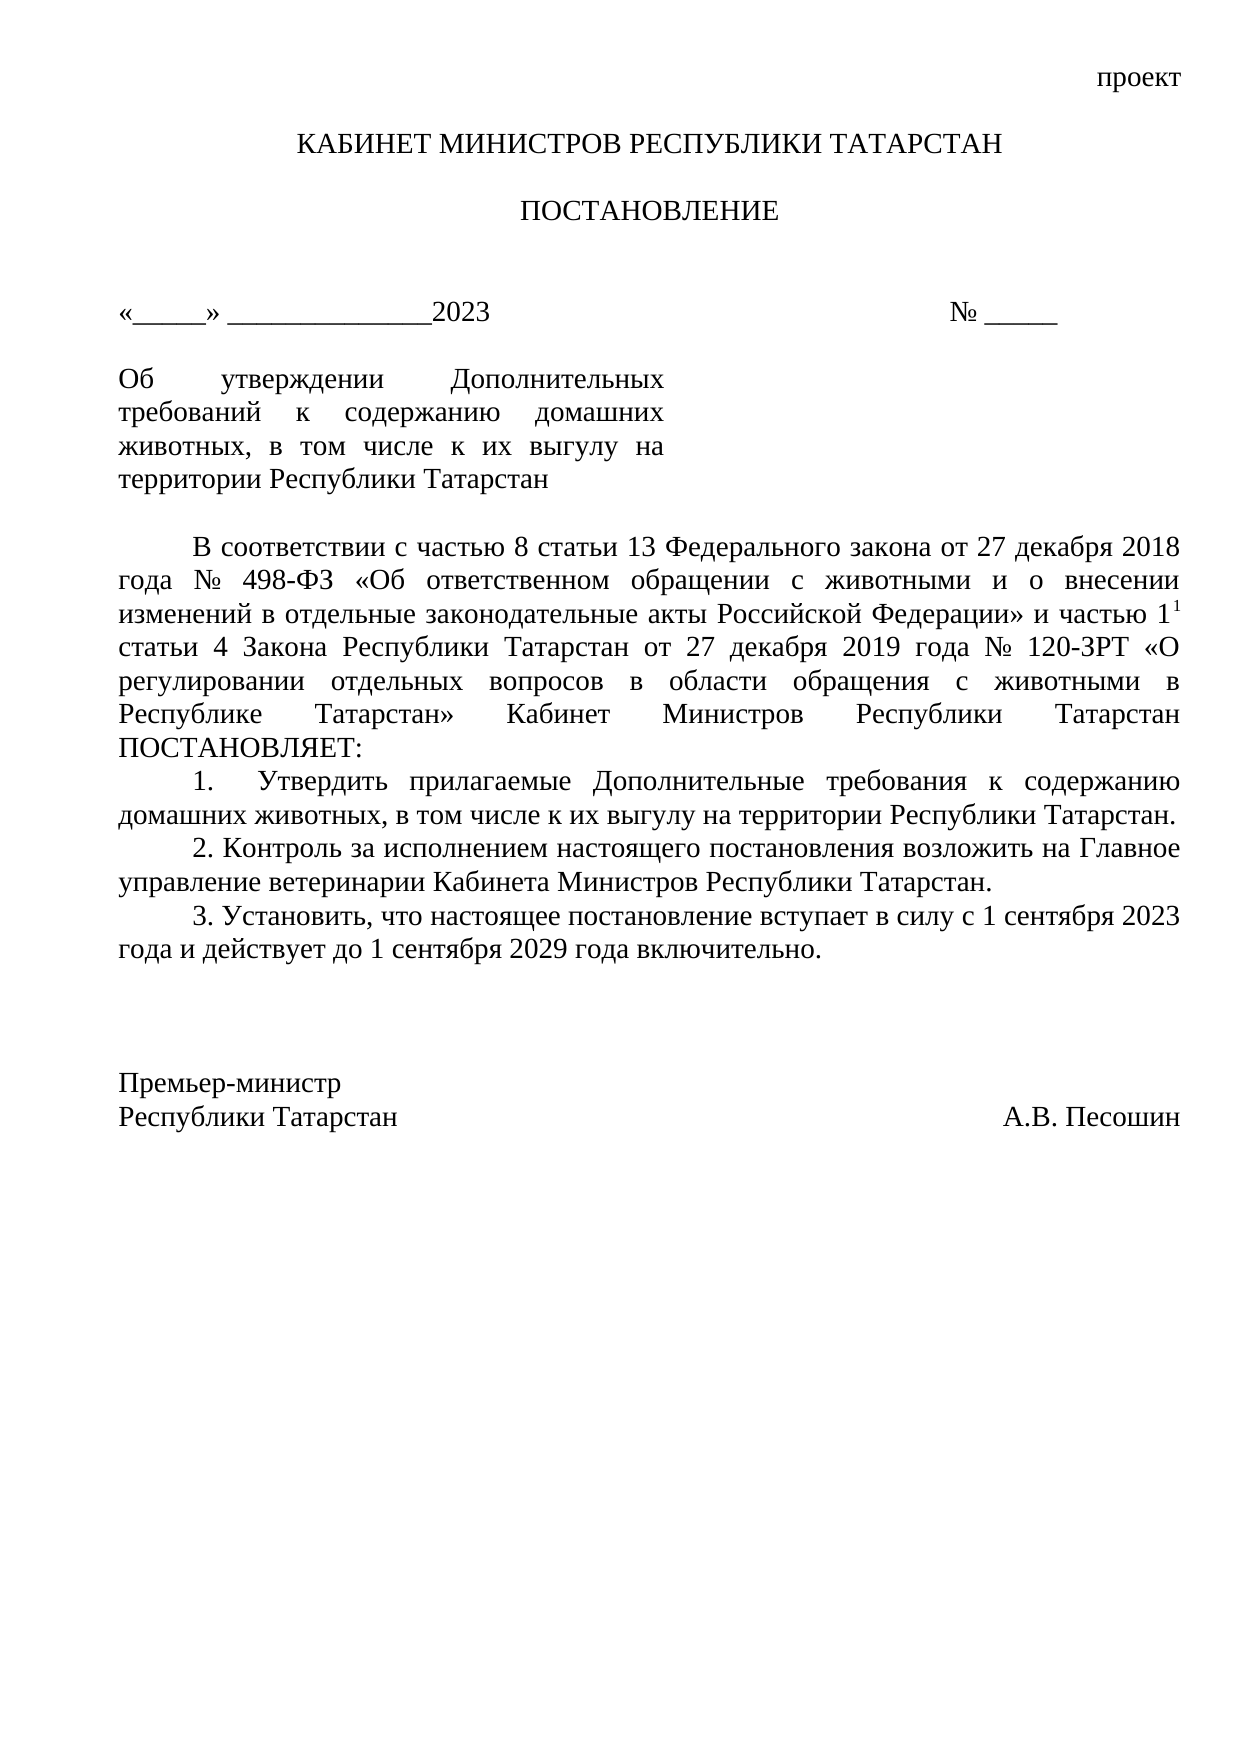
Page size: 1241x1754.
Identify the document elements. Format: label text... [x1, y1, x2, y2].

text 1. Утвердить прилагаемые Дополнительные требования к содержанию домашних животных, в том числе к их выгулу на территории Республики Татарстан. [118, 763, 1181, 831]
text 2. Контроль за исполнением настоящего постановления возложить на Главное управление ветеринарии Кабинета Министров Республики Татарстан. [118, 831, 1181, 898]
text Республики Татарстан А.В. Песошин [118, 1099, 1181, 1132]
title ПОСТАНОВЛЕНИЕ [118, 193, 1181, 227]
text 3. Установить, что настоящее постановление вступает в силу с 1 сентября 2023 года и действует до 1 сентября 2029 года включительно. [118, 898, 1181, 965]
text В соответствии с частью 8 статьи 13 Федерального закона от 27 декабря 2018 года № 498-ФЗ «Об ответственном обращении с животными и о внесении изменений в отдельные законодательные акты Российской Федерации» и частью 11 статьи 4 Закона Республики Татарстан от 27 декабря 2019 года № 120-ЗРТ «О регулировании отдельных вопросов в области обращения с животными в Республике Татарстан» Кабинет Министров Республики Татарстан ПОСТАНОВЛЯЕТ: [118, 529, 1181, 763]
title КАБИНЕТ МИНИСТРОВ РЕСПУБЛИКИ ТАТАРСТАН [118, 126, 1181, 160]
title «_____» ______________2023 № _____ [118, 294, 1181, 327]
title проект [118, 59, 1181, 93]
title Об утверждении Дополнительных требований к содержанию домашних животных, в том числе к их выгулу на территории Республики Татарстан [118, 361, 664, 495]
text Премьер-министр [118, 1065, 1181, 1099]
